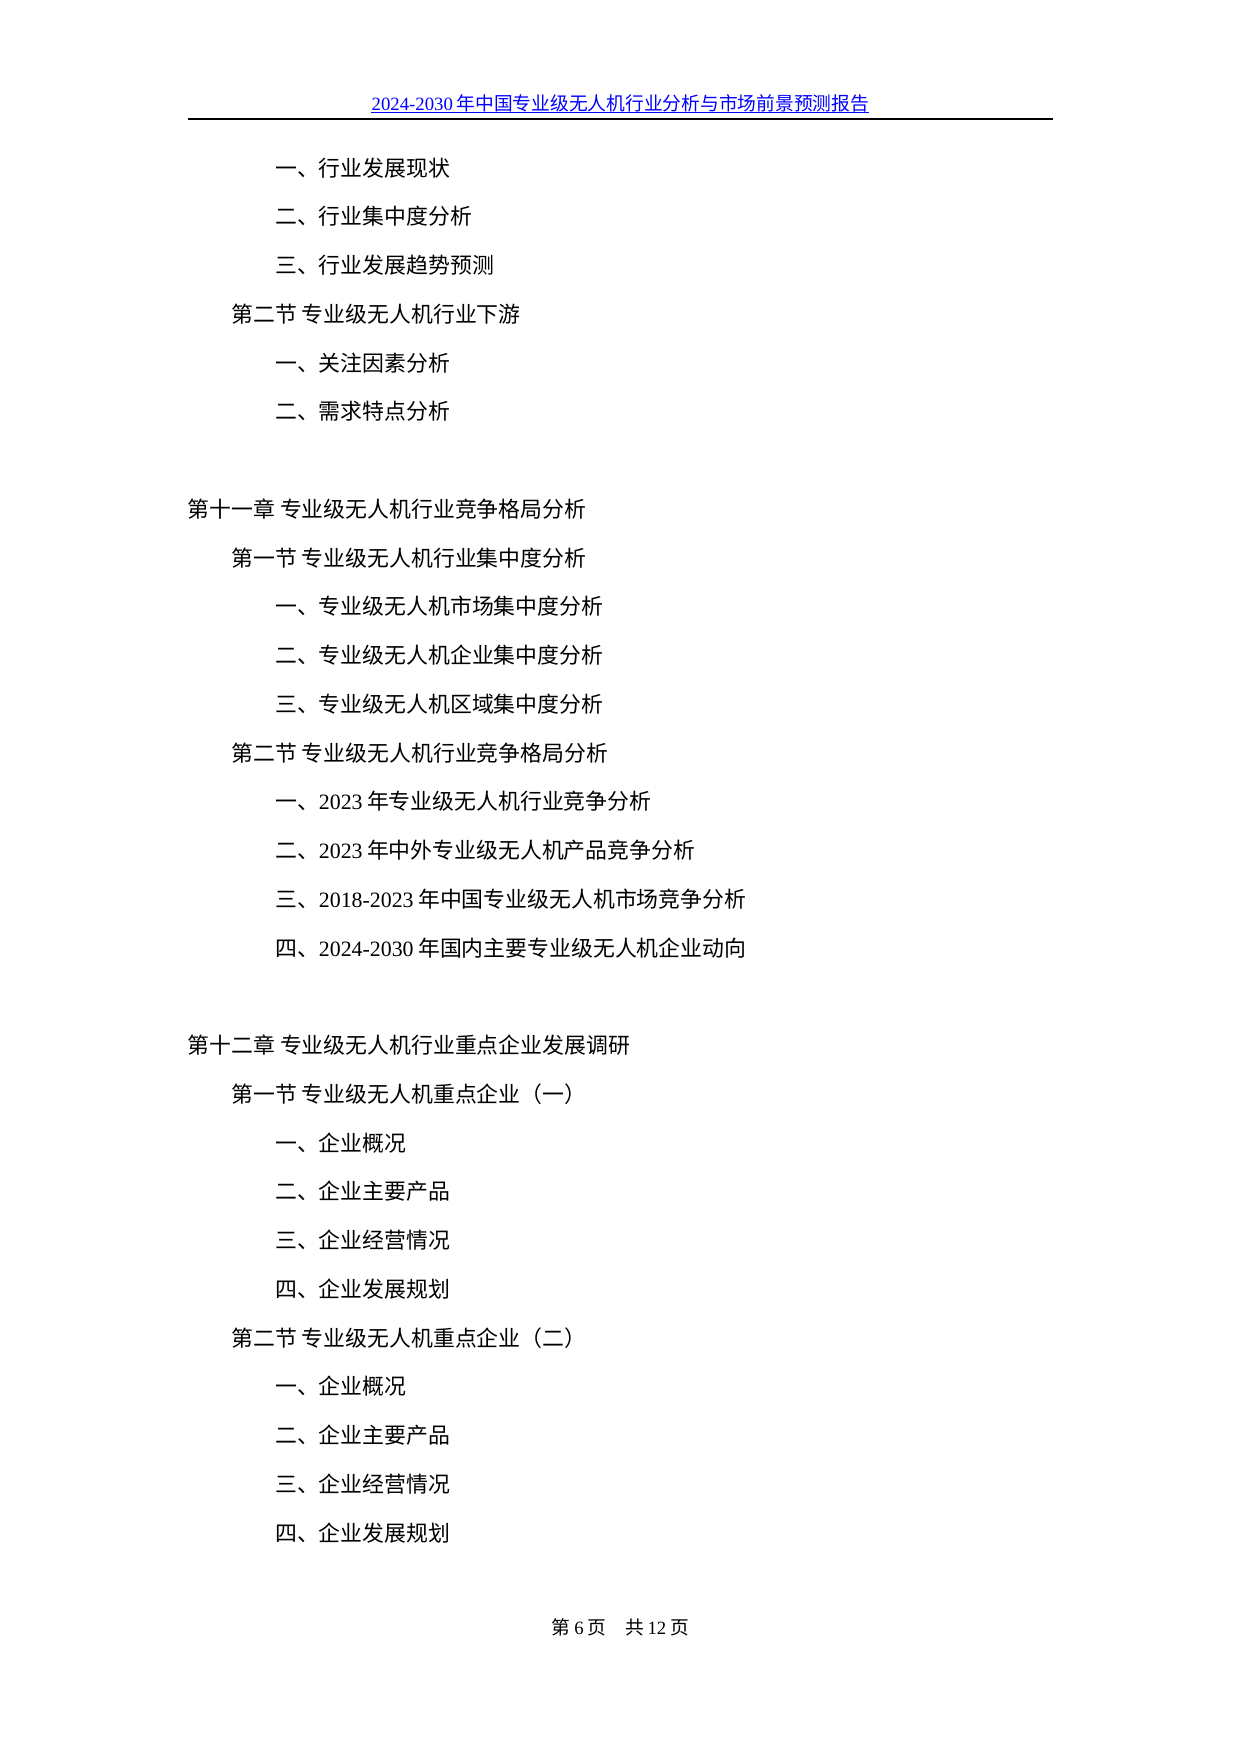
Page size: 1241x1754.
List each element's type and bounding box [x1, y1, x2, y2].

text [187, 150, 1053, 1548]
